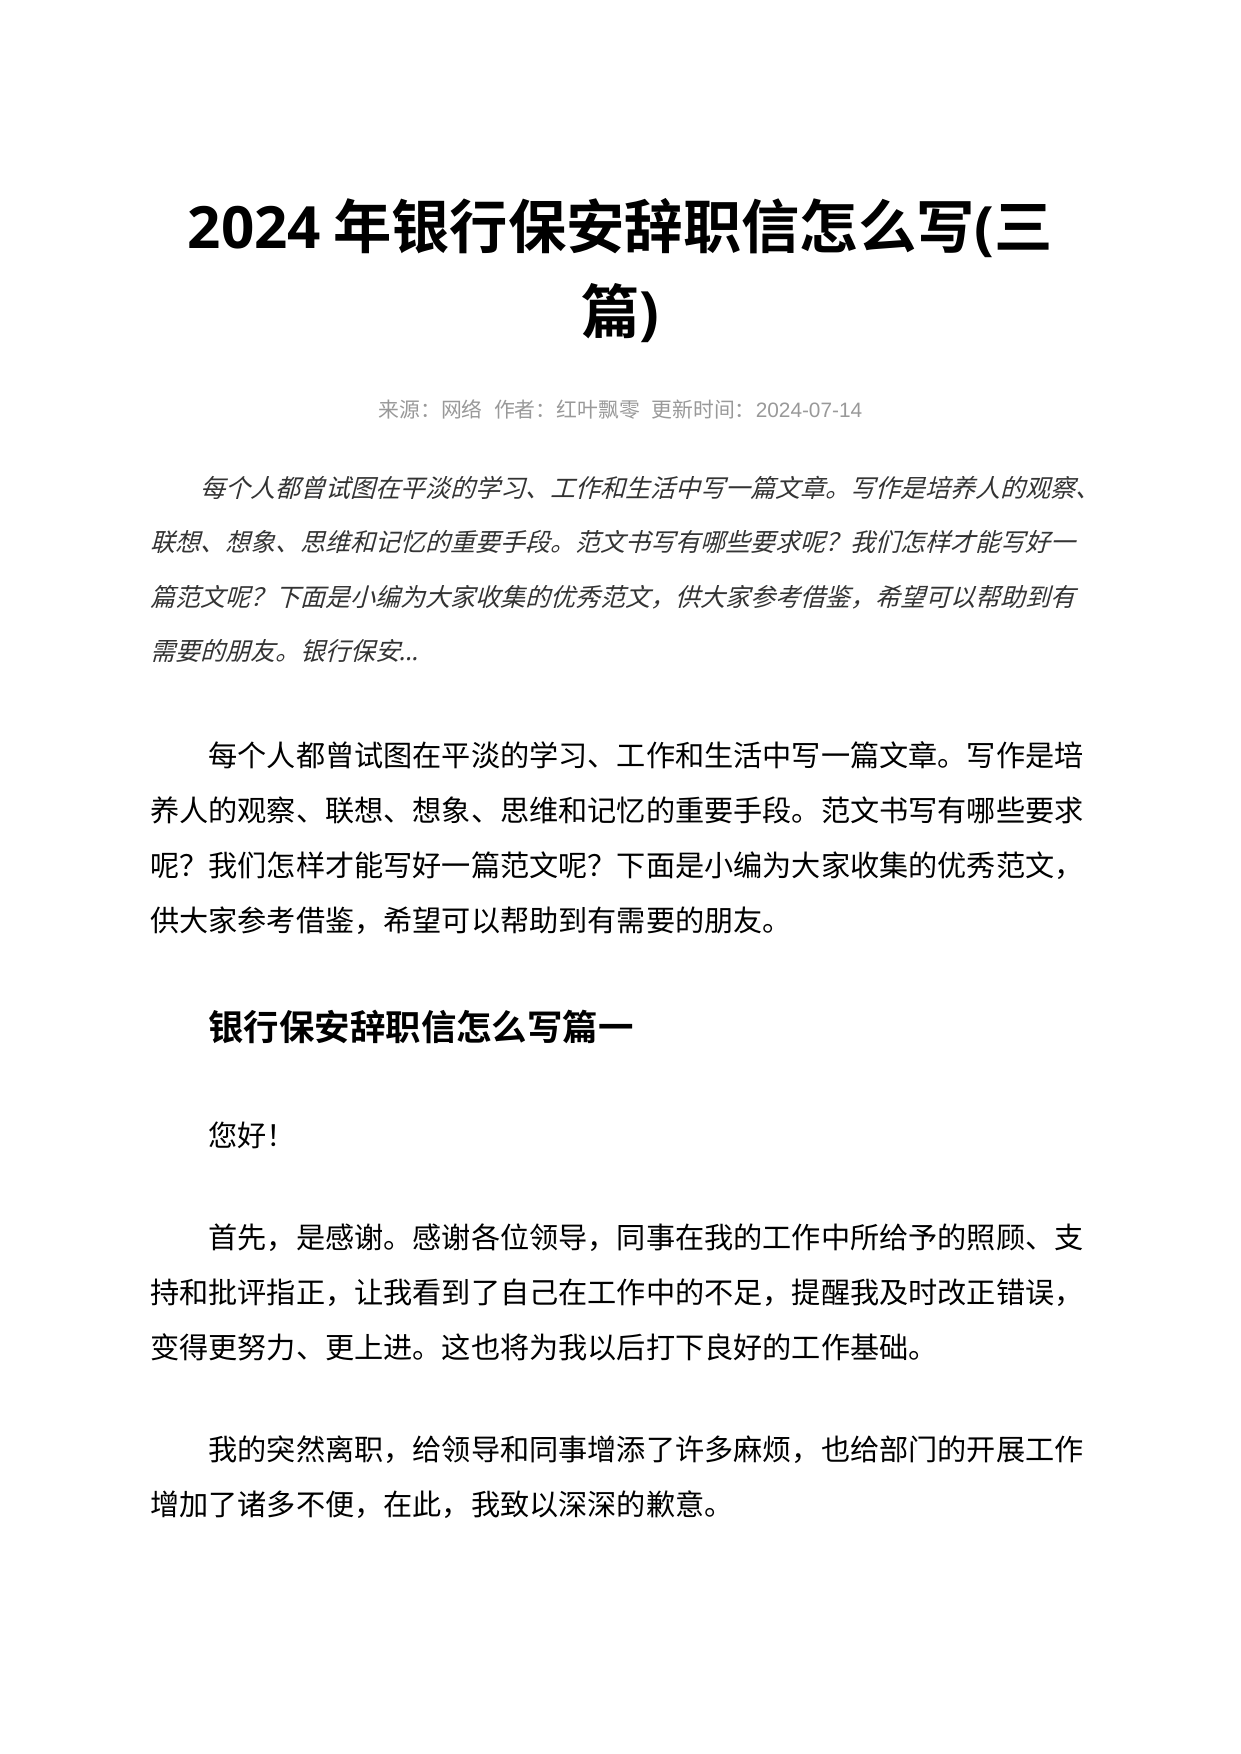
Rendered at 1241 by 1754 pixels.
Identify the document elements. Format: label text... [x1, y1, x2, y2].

text 首先，是感谢。感谢各位领导，同事在我的工作中所给予的照顾、支持和批评指正，让我看到了自己在工作中的不足，提醒我及时改正错误，变得更努力、更上进。这也将为我以后打下良好的工作基础。 [150, 1214, 1090, 1367]
text 银行保安辞职信怎么写篇一 [150, 999, 1090, 1051]
text 您好！ [150, 1113, 1090, 1155]
text 每个人都曾试图在平淡的学习、工作和生活中写一篇文章。写作是培养人的观察、联想、想象、思维和记忆的重要手段。范文书写有哪些要求呢？我们怎样才能写好一篇范文呢？下面是小编为大家收集的优秀范文，供大家参考借鉴，希望可以帮助到有需要的朋友。银行保安... [150, 468, 1090, 668]
text 每个人都曾试图在平淡的学习、工作和生活中写一篇文章。写作是培养人的观察、联想、想象、思维和记忆的重要手段。范文书写有哪些要求呢？我们怎样才能写好一篇范文呢？下面是小编为大家收集的优秀范文，供大家参考借鉴，希望可以帮助到有需要的朋友。 [150, 733, 1090, 940]
text 我的突然离职，给领导和同事增添了许多麻烦，也给部门的开展工作增加了诸多不便，在此，我致以深深的歉意。 [150, 1426, 1090, 1523]
subtitle 2024年银行保安辞职信怎么写(三篇) [150, 181, 1090, 351]
text 来源：网络 作者：红叶飘零 更新时间：2024-07-14 [150, 398, 1090, 422]
